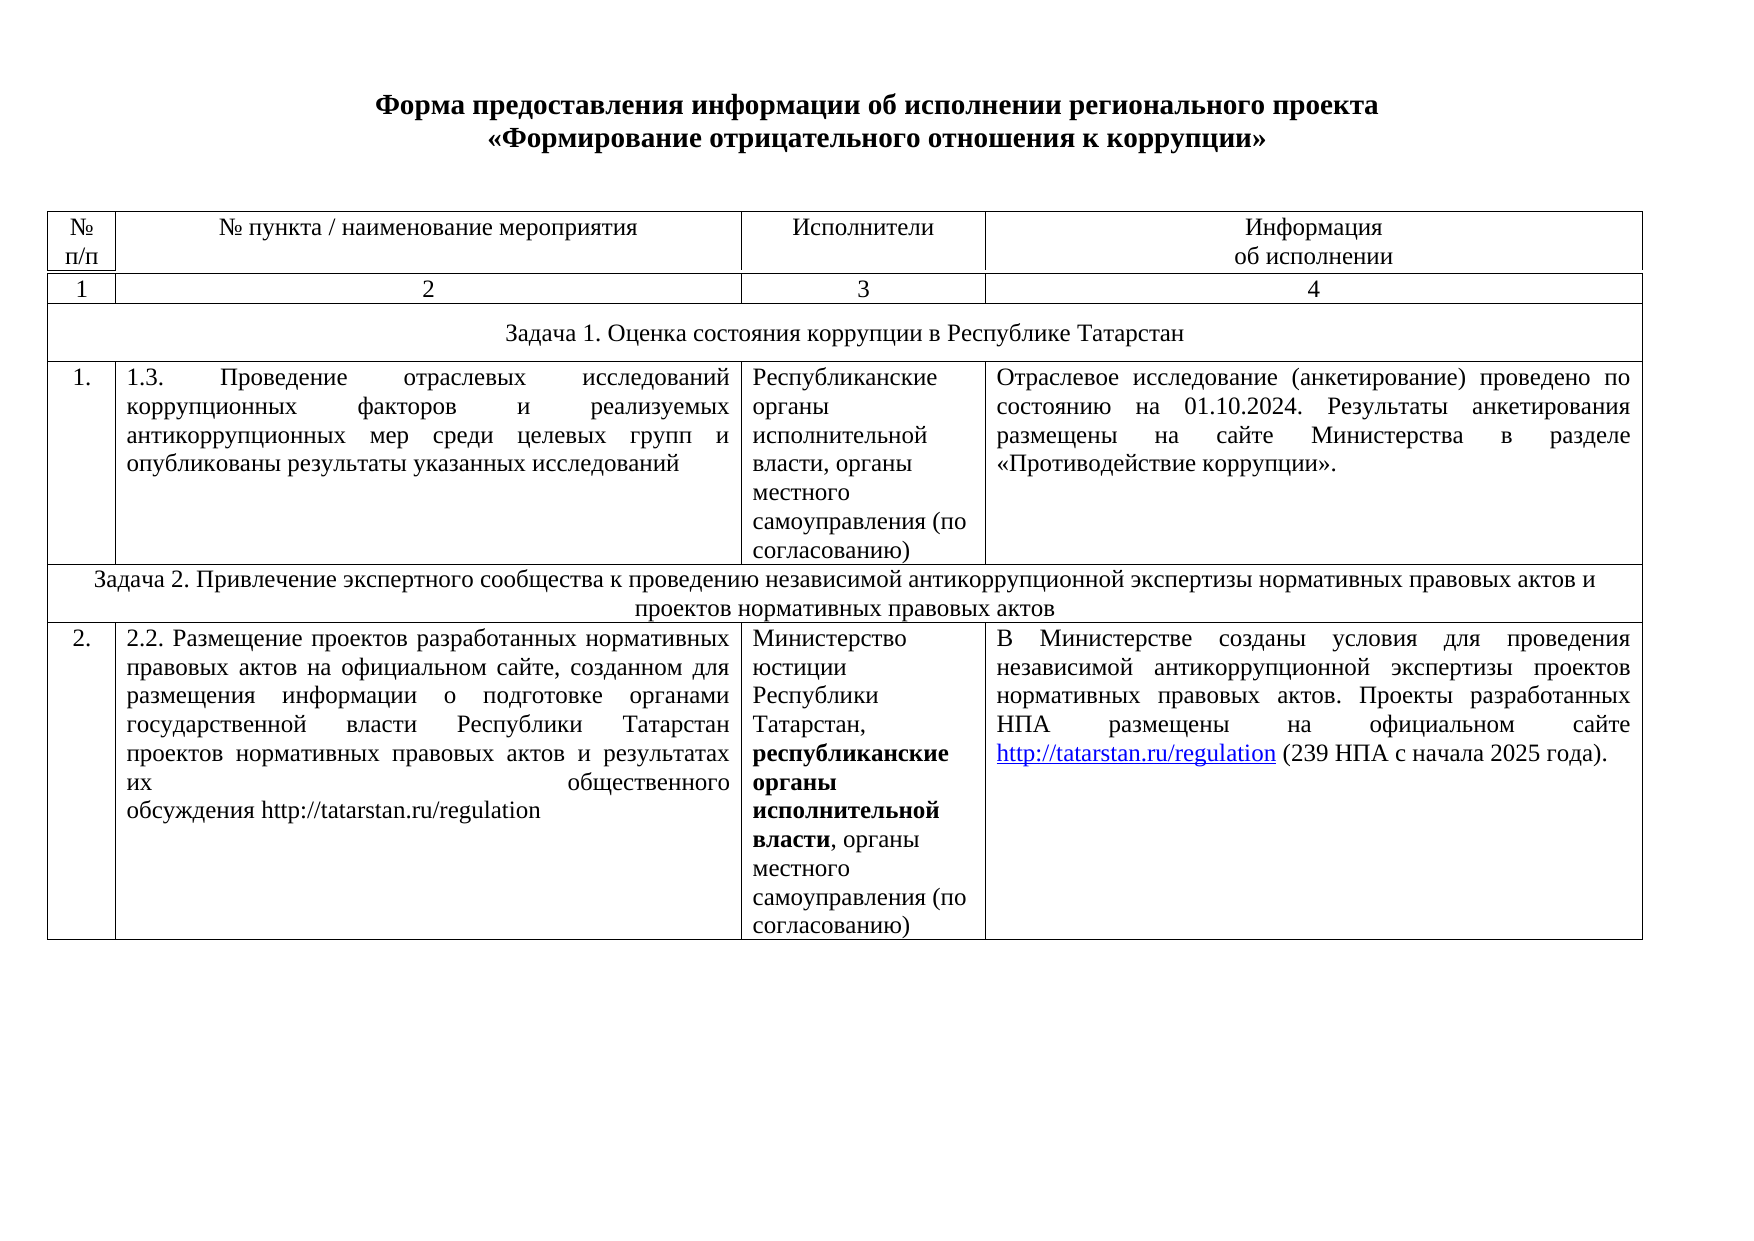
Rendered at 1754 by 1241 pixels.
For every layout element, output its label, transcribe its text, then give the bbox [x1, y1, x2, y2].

table_cell 2.2. Размещение проектов разработанных нормативных правовых актов на официальном сайте, созданном для размещения информации о подготовке органами государственной власти Республики Татарстан проектов нормативных правовых актов и результатах их общественного обсуждения http://tatarstan.ru/regulation [116, 623, 741, 939]
table_cell Республиканские органы исполнительной власти, органы местного самоуправления (по согласованию) [742, 362, 985, 563]
table_header 2 [116, 274, 741, 303]
table_header Информация об исполнении [986, 212, 1642, 269]
table_cell Министерство юстиции Республики Татарстан, республиканские органы исполнительной власти, органы местного самоуправления (по согласованию) [742, 623, 985, 939]
table_cell 1. [48, 362, 115, 563]
table_cell 1.3. Проведение отраслевых исследований коррупционных факторов и реализуемых антикоррупционных мер среди целевых групп и опубликованы результаты указанных исследований [116, 362, 741, 563]
table_header 4 [986, 274, 1642, 303]
table_cell Задача 1. Оценка состояния коррупции в Республике Татарстан [48, 304, 1642, 361]
table_cell В Министерстве созданы условия для проведения независимой антикоррупционной экспертизы проектов нормативных правовых актов. Проекты разработанных НПА размещены на официальном сайте http://tatarstan.ru/regulation (239 НПА с начала 2025 года). [986, 623, 1642, 939]
table_header № п/п [48, 212, 115, 269]
table_header № пункта / наименование мероприятия [116, 212, 741, 269]
table_header Исполнители [742, 212, 985, 269]
table_cell Отраслевое исследование (анкетирование) проведено по состоянию на 01.10.2024. Результаты анкетирования размещены на сайте Министерства в разделе «Противодействие коррупции». [986, 362, 1642, 563]
table_header 1 [48, 274, 115, 303]
text Форма предоставления информации об исполнении регионального проекта [59, 87, 1695, 121]
text «Формирование отрицательного отношения к коррупции» [59, 121, 1695, 154]
table_cell Задача 2. Привлечение экспертного сообщества к проведению независимой антикоррупционной экспертизы нормативных правовых актов и проектов нормативных правовых актов [48, 565, 1642, 622]
table_cell 2. [48, 623, 115, 939]
table_header 3 [742, 274, 985, 303]
